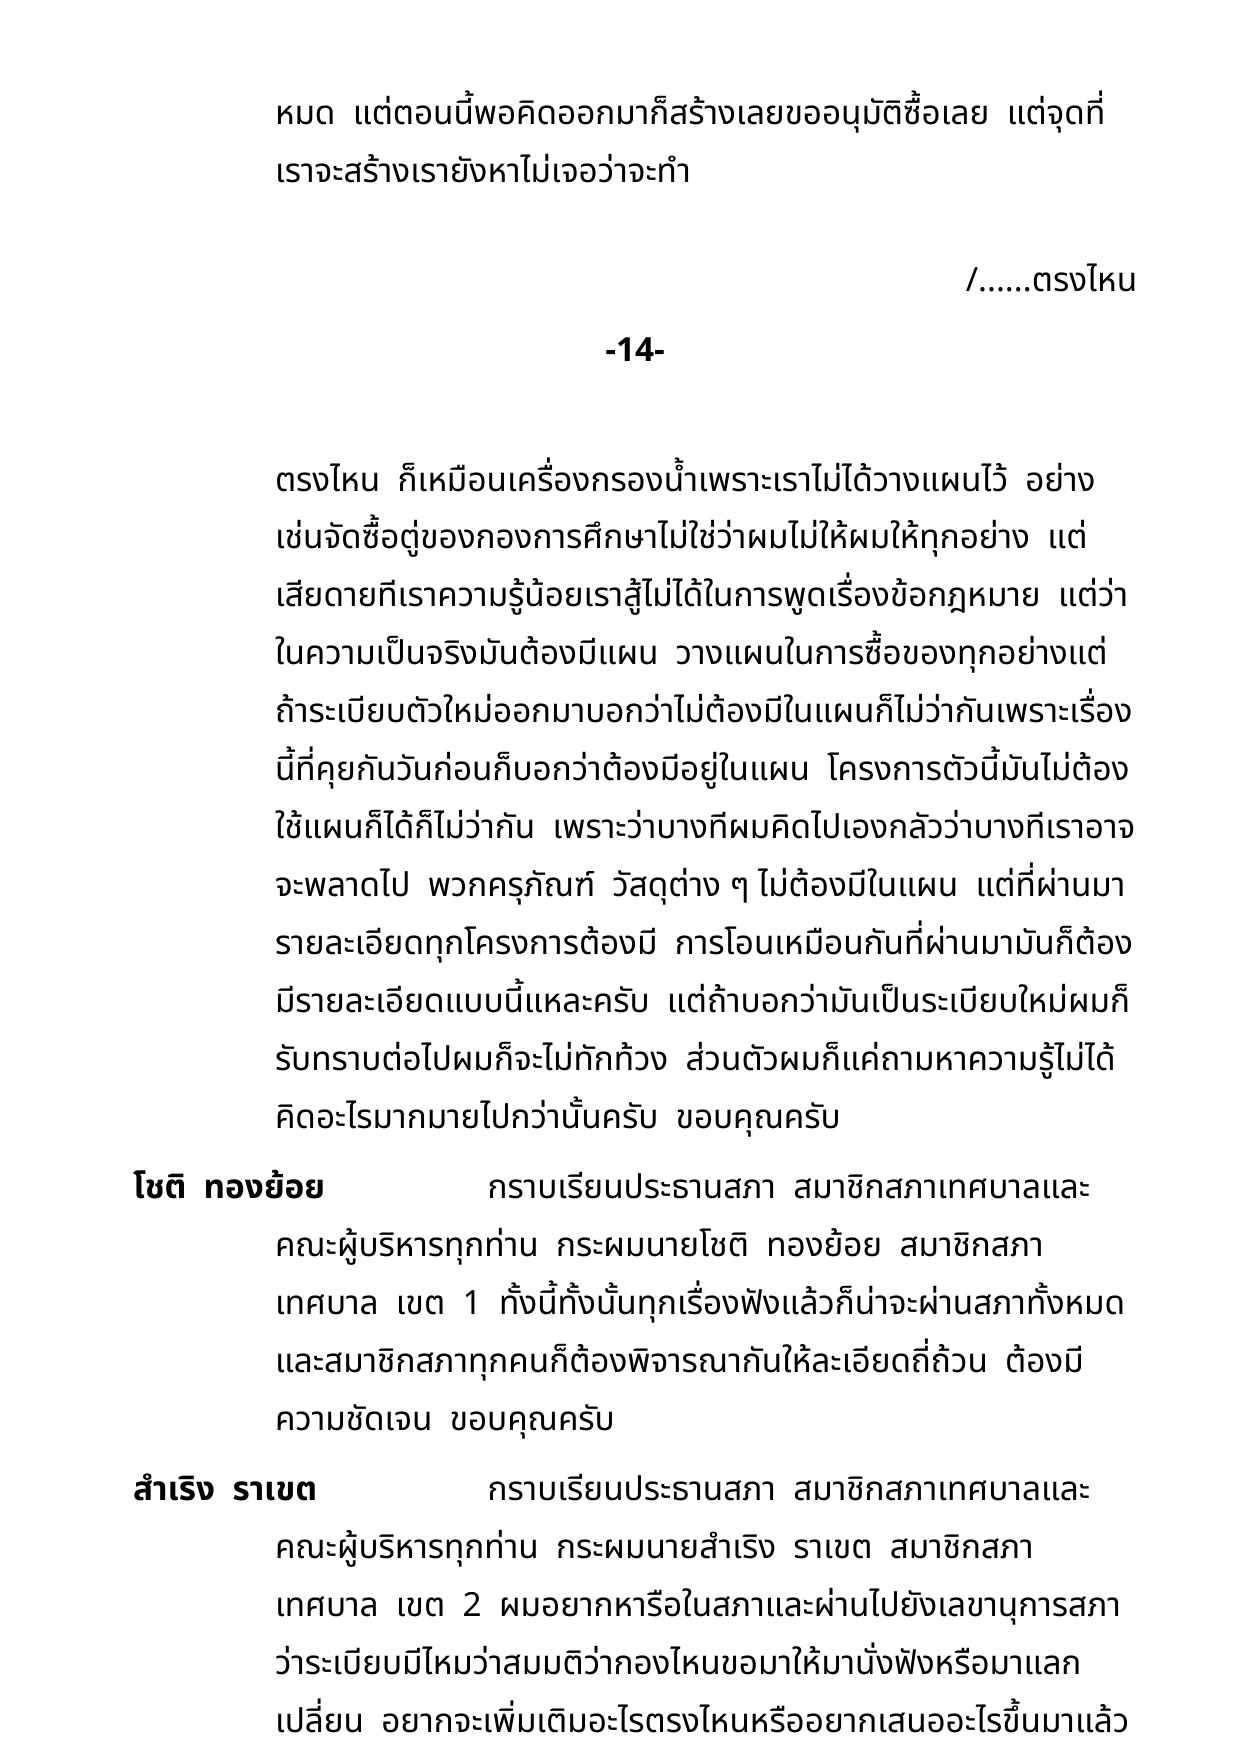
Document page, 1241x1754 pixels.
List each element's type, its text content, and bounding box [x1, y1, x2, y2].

text /......ตรงไหน [133, 256, 1137, 306]
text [133, 89, 1137, 197]
text ตรงไหน ก็เหมือนเครื่องกรองน้ำเพราะเราไม่ได้วางแผนไว้ อย่างเช่นจัดซื้อตู่ของกองการศึกษาไม่ใช่ว่าผมไม่ให้ผมให้ทุกอย่าง แต่เสียดายทีเราความรู้น้อยเราสู้ไม่ได้ในการพูดเรื่องข้อกฎหมาย แต่ว่าในความเป็นจริงมันต้องมีแผน วางแผนในการซื้อของทุกอย่างแต่ถ้าระเบียบตัวใหม่ออกมาบอกว่าไม่ต้องมีในแผนก็ไม่ว่ากันเพราะเรื่องนี้ที่คุยกันวันก่อนก็บอกว่าต้องมีอยู่ในแผน โครงการตัวนี้มันไม่ต้องใช้แผนก็ได้ก็ไม่ว่ากัน เพราะว่าบางทีผมคิดไปเองกลัวว่าบางทีเราอาจจะพลาดไป พวกครุภัณฑ์ วัสดุต่าง ๆ ไม่ต้องมีในแผน แต่ที่ผ่านมารายละเอียดทุกโครงการต้องมี การโอนเหมือนกันที่ผ่านมามันก็ต้องมีรายละเอียดแบบนี้แหละครับ แต่ถ้าบอกว่ามันเป็นระเบียบใหม่ผมก็รับทราบต่อไปผมก็จะไม่ทักท้วง ส่วนตัวผมก็แค่ถามหาความรู้ไม่ได้คิดอะไรมากมายไปกว่านั้นครับ ขอบคุณครับ [133, 456, 1137, 1143]
text -14- [133, 326, 1137, 372]
text โชติ ทองย้อย กราบเรียนประธานสภา สมาชิกสภาเทศบาลและคณะผู้บริหารทุกท่าน กระผมนายโชติ ทองย้อย สมาชิกสภาเทศบาล เขต 1 ทั้งนี้ทั้งนั้นทุกเรื่องฟังแล้วก็น่าจะผ่านสภาทั้งหมดและสมาชิกสภาทุกคนก็ต้องพิจารณากันให้ละเอียดถี่ถ้วน ต้องมีความชัดเจน ขอบคุณครับ [133, 1163, 1137, 1445]
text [133, 1465, 1137, 1748]
